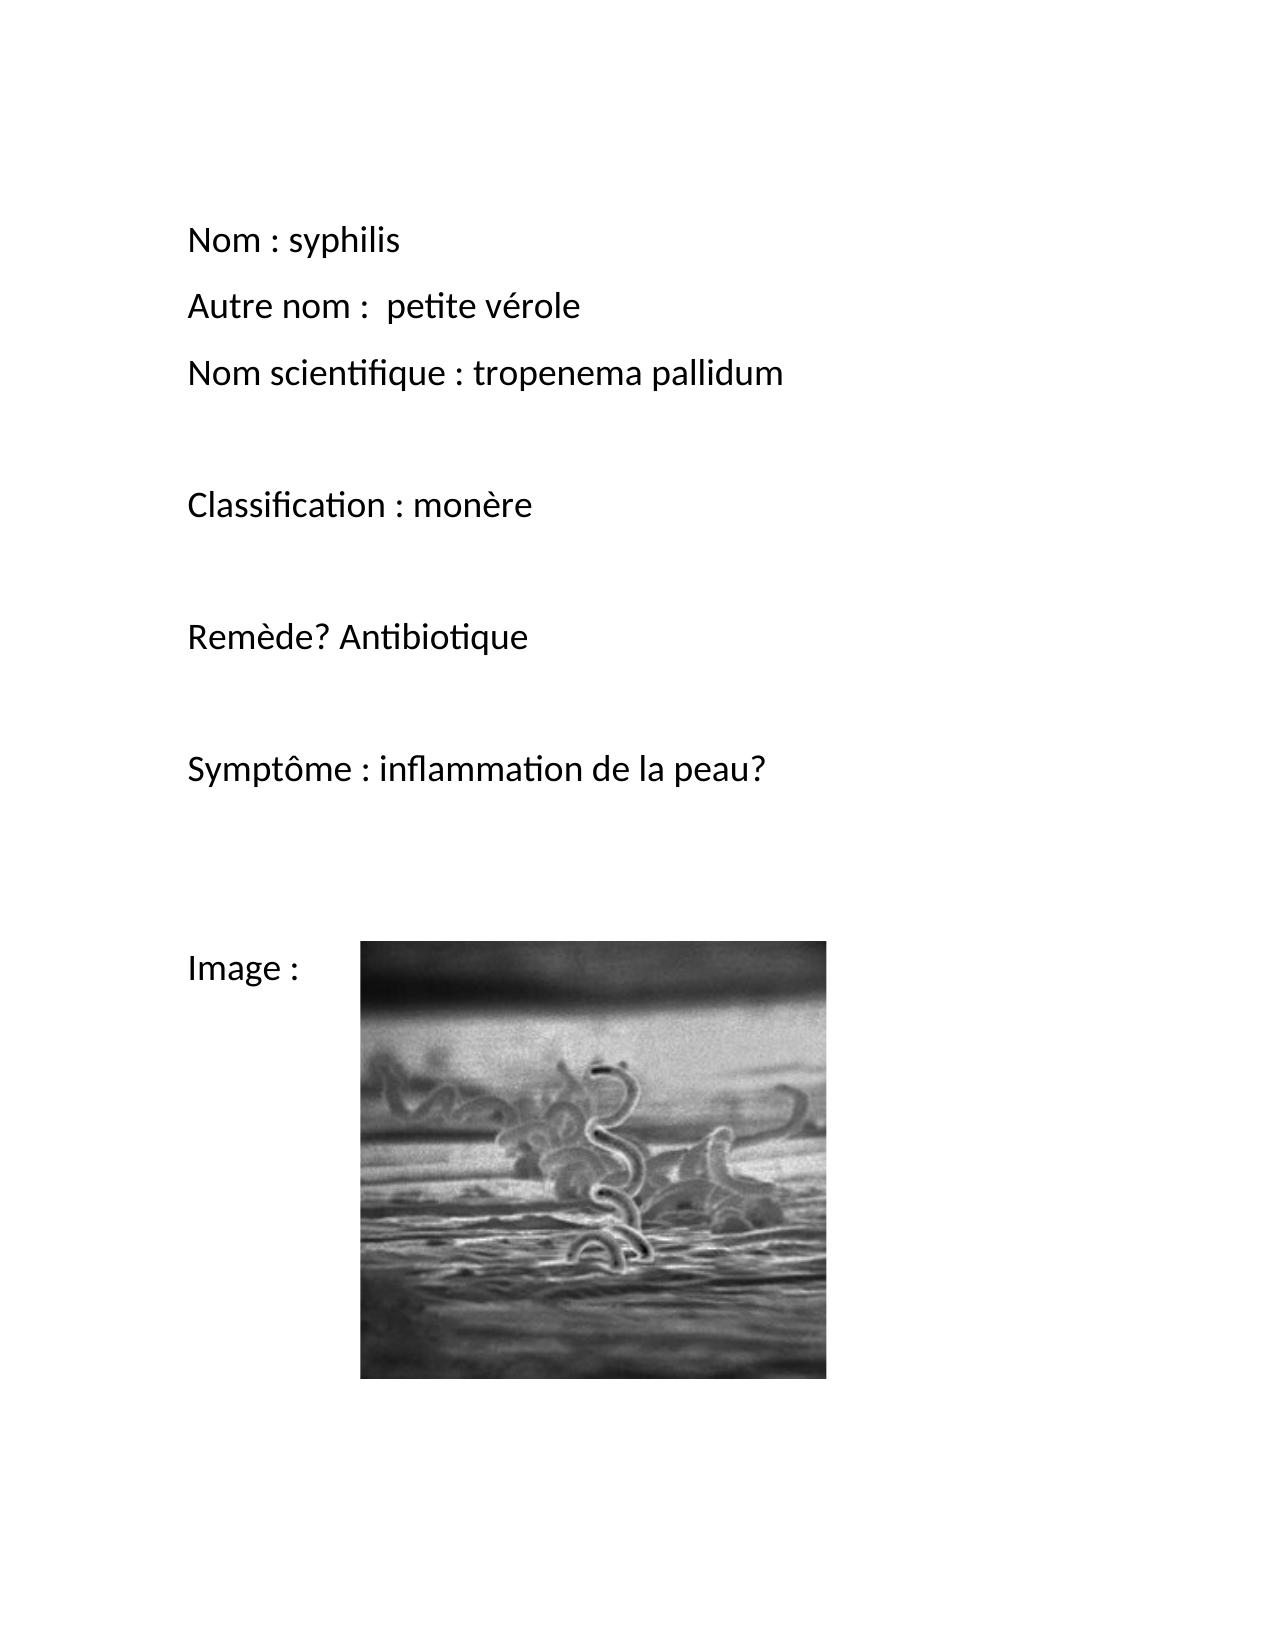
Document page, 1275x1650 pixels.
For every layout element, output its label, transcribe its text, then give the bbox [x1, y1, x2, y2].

text Remède? Antibiotique [187, 613, 1087, 659]
text Autre nom : petite vérole [187, 282, 1087, 328]
picture [360, 989, 827, 1379]
text Symptôme : inflammation de la peau? [187, 745, 1087, 791]
text Nom scientifique : tropenema pallidum [187, 348, 1087, 394]
text Nom : syphilis [187, 216, 1087, 262]
text Image : [187, 944, 1087, 989]
text Classification : monère [187, 481, 1087, 527]
